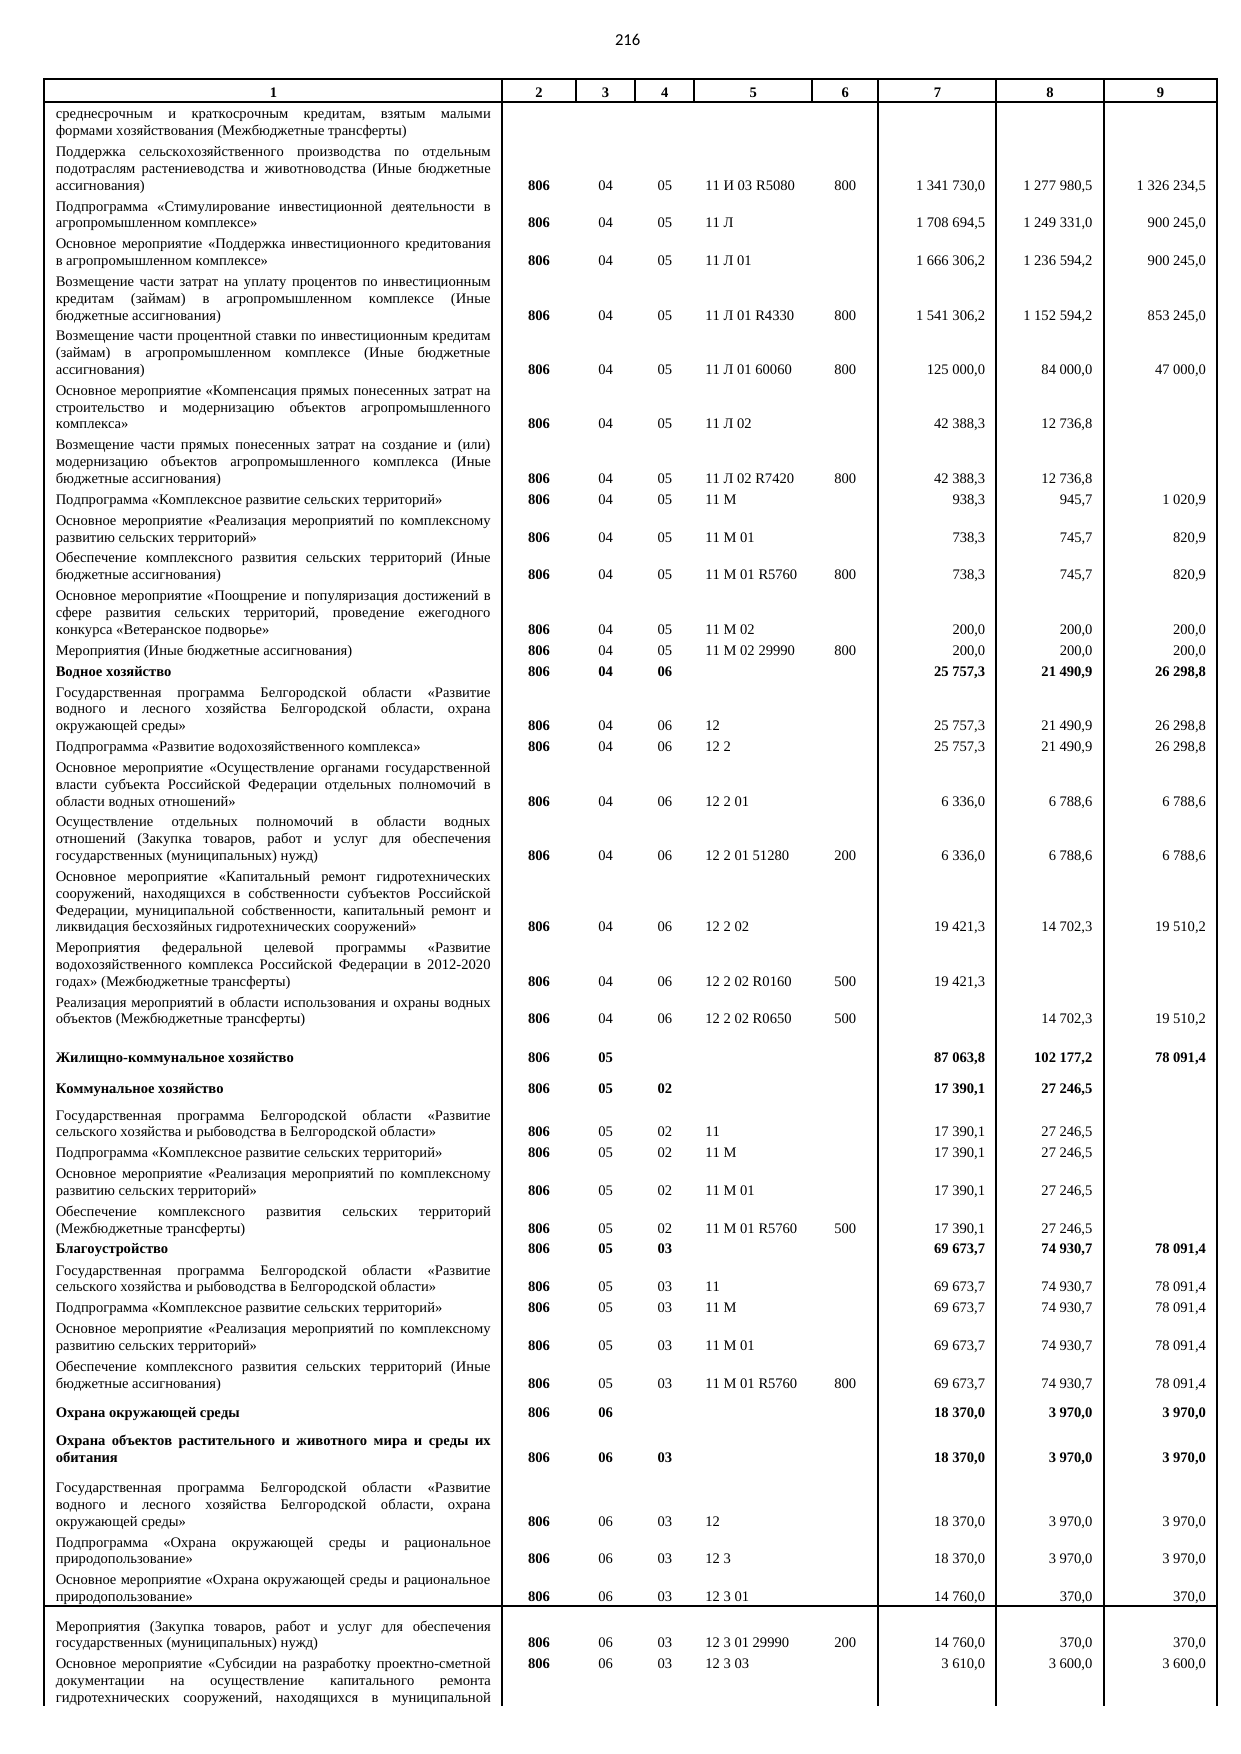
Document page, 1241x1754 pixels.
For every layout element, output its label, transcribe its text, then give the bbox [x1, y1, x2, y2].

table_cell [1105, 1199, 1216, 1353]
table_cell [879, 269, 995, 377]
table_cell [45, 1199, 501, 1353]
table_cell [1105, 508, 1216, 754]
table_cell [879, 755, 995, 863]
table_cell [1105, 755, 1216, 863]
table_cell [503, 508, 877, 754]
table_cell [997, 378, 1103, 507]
table_header 4 [636, 80, 693, 101]
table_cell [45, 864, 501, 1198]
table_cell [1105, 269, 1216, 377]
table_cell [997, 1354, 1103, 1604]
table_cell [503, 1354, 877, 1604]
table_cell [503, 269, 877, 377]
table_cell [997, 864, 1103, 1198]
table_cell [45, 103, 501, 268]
table_header 8 [997, 80, 1103, 101]
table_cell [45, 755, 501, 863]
table_header 6 [813, 80, 877, 101]
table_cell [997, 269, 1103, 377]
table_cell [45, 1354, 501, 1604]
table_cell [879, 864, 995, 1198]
table_header 7 [879, 80, 995, 101]
table_header 9 [1105, 80, 1216, 101]
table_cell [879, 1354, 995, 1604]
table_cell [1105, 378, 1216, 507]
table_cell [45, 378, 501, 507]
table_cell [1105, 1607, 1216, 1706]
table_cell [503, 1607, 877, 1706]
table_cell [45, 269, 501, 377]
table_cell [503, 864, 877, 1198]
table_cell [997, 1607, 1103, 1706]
table_header 1 [45, 80, 501, 101]
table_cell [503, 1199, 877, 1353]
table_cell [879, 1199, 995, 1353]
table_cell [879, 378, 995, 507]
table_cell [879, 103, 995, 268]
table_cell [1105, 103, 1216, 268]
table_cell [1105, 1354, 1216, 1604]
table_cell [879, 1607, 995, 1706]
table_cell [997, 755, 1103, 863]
table_header 5 [695, 80, 811, 101]
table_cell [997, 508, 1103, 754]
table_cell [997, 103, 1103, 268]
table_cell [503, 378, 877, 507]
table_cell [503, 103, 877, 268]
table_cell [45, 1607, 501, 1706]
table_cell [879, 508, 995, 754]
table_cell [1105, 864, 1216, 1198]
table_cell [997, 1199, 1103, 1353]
table_header 3 [577, 80, 634, 101]
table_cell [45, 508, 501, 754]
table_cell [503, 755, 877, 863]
table_header 2 [503, 80, 575, 101]
